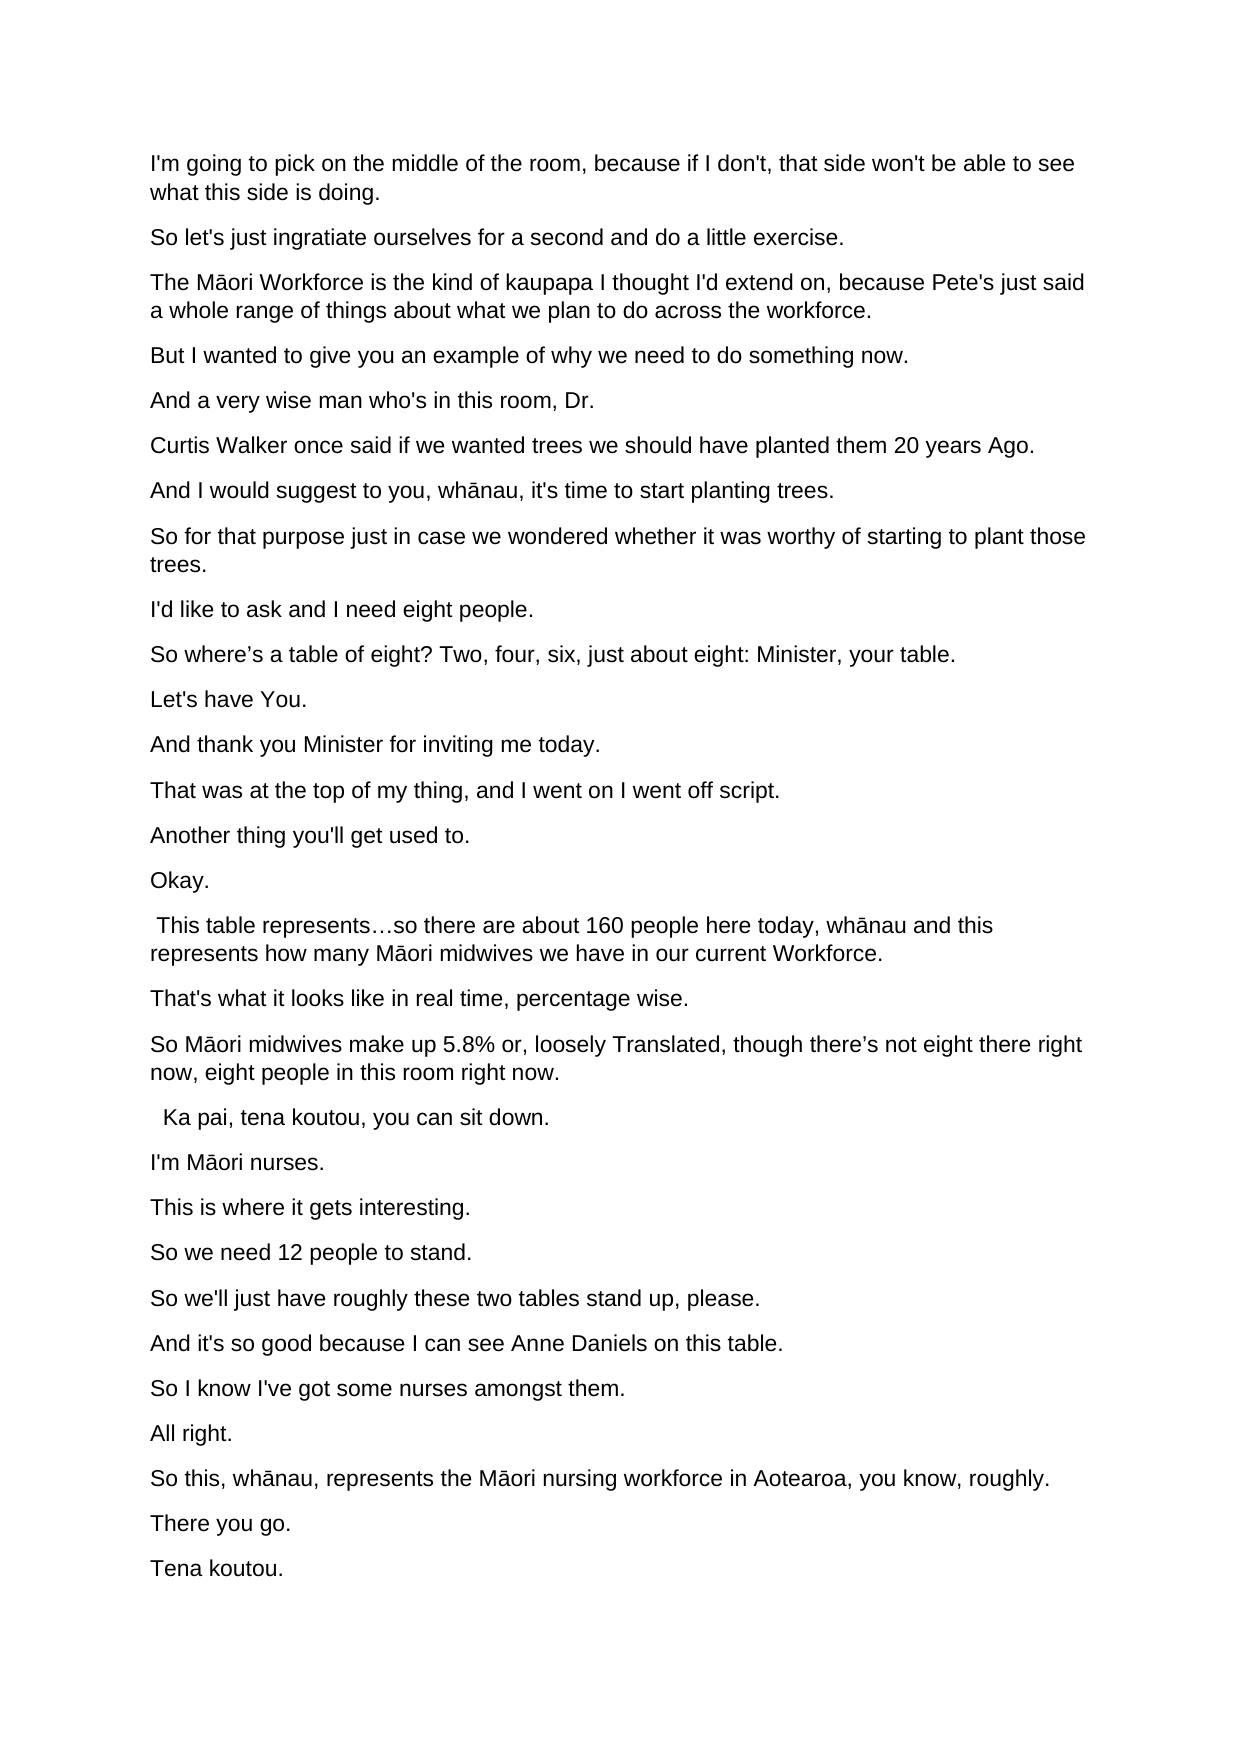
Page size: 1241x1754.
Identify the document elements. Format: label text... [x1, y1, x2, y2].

text Curtis Walker once said if we wanted trees we should have planted them 20 years Ago. [150, 432, 1090, 459]
text So for that purpose just in case we wondered whether it was worthy of starting to plant those trees. [150, 523, 1090, 577]
text But I wanted to give you an example of why we need to do something now. [150, 342, 1090, 368]
text That was at the top of my thing, and I went on I went off script. [150, 777, 1090, 803]
text Okay. [150, 867, 1090, 893]
text So where’s a table of eight? Two, four, six, just about eight: Minister, your table. [150, 641, 1090, 668]
text So I know I've got some nurses amongst them. [150, 1375, 1090, 1401]
text I'd like to ask and I need eight people. [150, 596, 1090, 622]
text So we need 12 people to stand. [150, 1239, 1090, 1266]
text I'm Māori nurses. [150, 1149, 1090, 1176]
text And I would suggest to you, whānau, it's time to start planting trees. [150, 477, 1090, 504]
text Let's have You. [150, 686, 1090, 713]
text Another thing you'll get used to. [150, 822, 1090, 848]
text So let's just ingratiate ourselves for a second and do a little exercise. [150, 223, 1090, 250]
text Tena koutou. [150, 1555, 1090, 1581]
text And a very wise man who's in this room, Dr. [150, 387, 1090, 414]
text And thank you Minister for inviting me today. [150, 731, 1090, 758]
text The Māori Workforce is the kind of kaupapa I thought I'd extend on, because Pete's just said a whole range of things about what we plan to do across the workforce. [150, 269, 1090, 323]
text This table represents…so there are about 160 people here today, whānau and this represents how many Māori midwives we have in our current Workforce. [150, 912, 1090, 967]
text This is where it gets interesting. [150, 1194, 1090, 1221]
text Ka pai, tena koutou, you can sit down. [150, 1104, 1090, 1130]
text There you go. [150, 1510, 1090, 1536]
text So Māori midwives make up 5.8% or, loosely Translated, though there’s not eight there right now, eight people in this room right now. [150, 1031, 1090, 1085]
text So we'll just have roughly these two tables stand up, please. [150, 1284, 1090, 1311]
text I'm going to pick on the middle of the room, because if I don't, that side won't be able to see what this side is doing. [150, 150, 1090, 205]
text All right. [150, 1420, 1090, 1446]
text And it's so good because I can see Anne Daniels on this table. [150, 1329, 1090, 1356]
text That's what it looks like in real time, percentage wise. [150, 985, 1090, 1012]
text So this, whānau, represents the Māori nursing workforce in Aotearoa, you know, roughly. [150, 1465, 1090, 1491]
